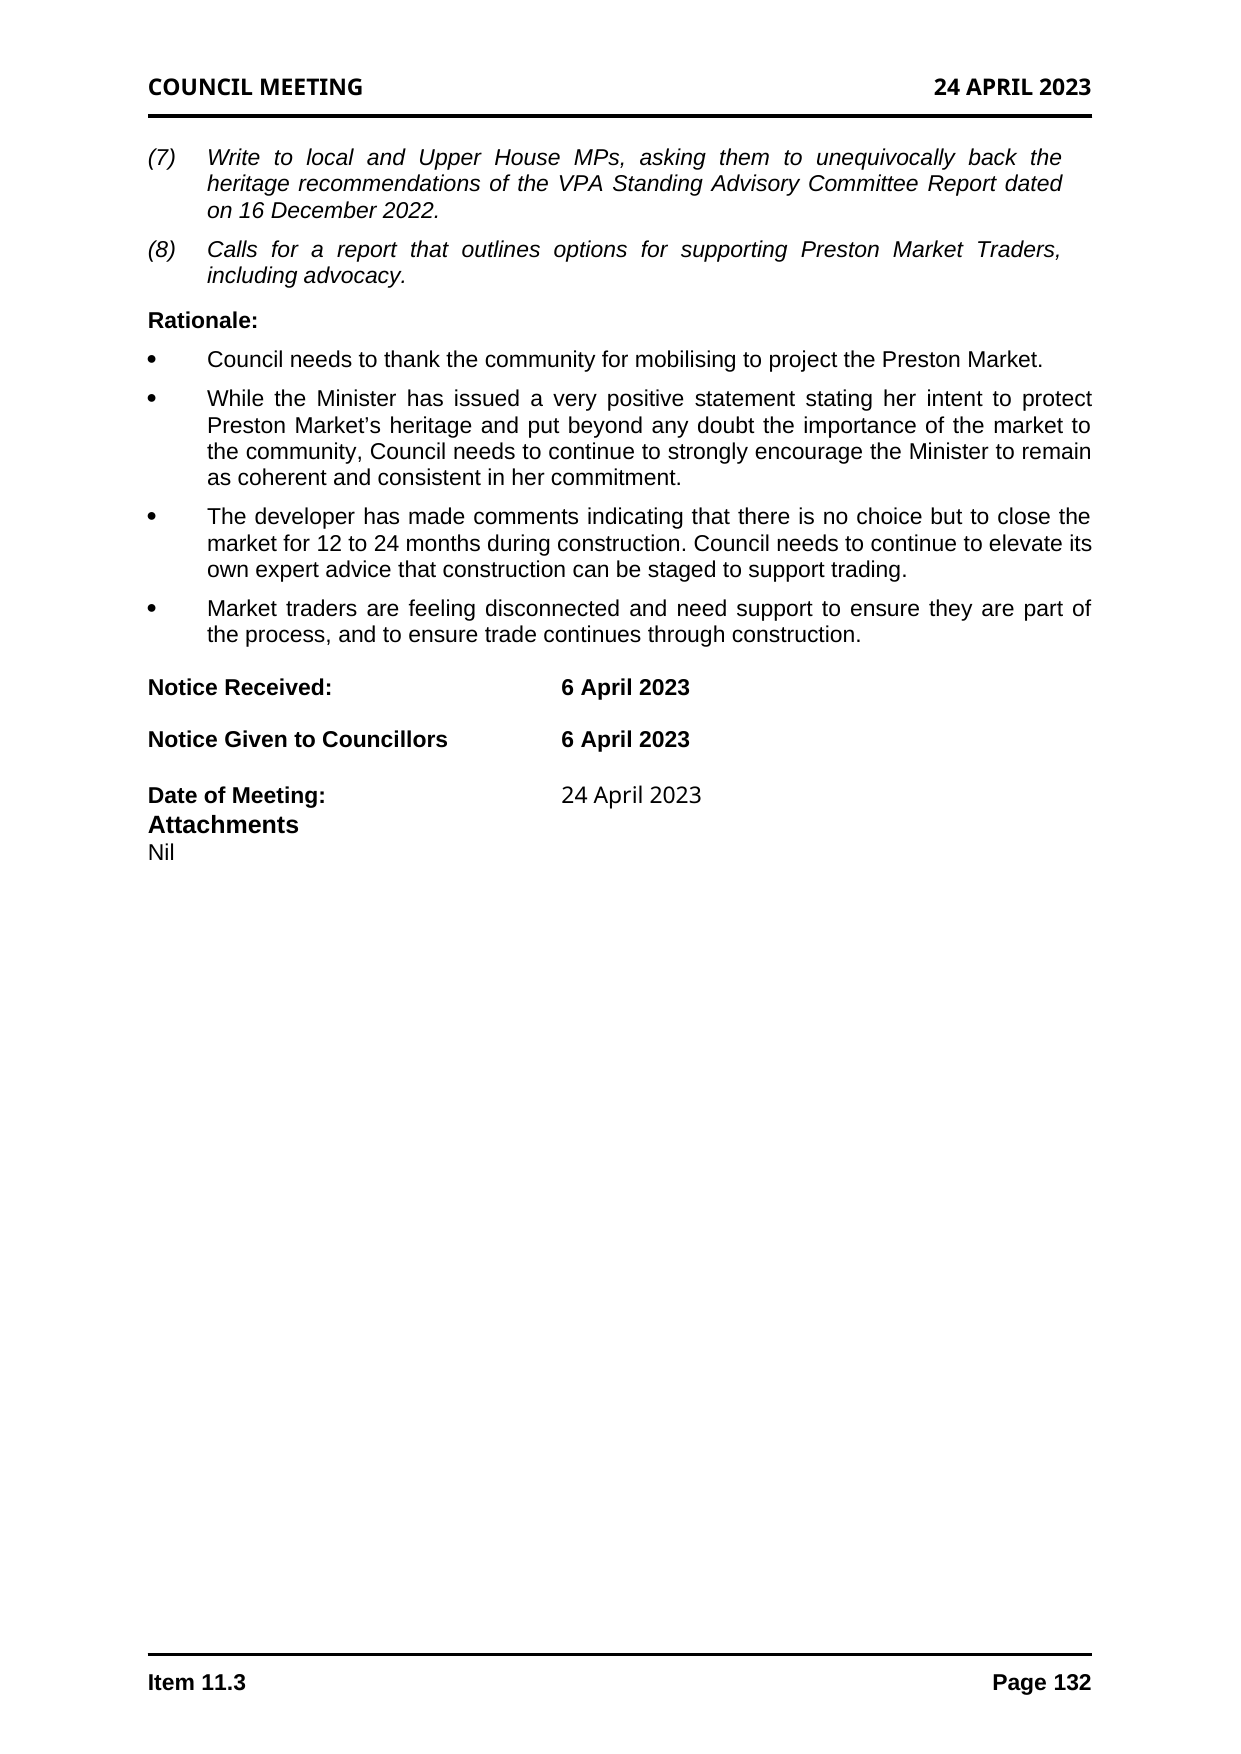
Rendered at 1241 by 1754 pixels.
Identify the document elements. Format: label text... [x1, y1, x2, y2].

text  Market traders are feeling disconnected and need support to ensure they are part of the process, and to ensure trade continues through construction. [148, 595, 1092, 647]
text Notice Given to Councillors 6 April 2023 [148, 726, 1092, 753]
text Notice Received: 6 April 2023 [148, 674, 1092, 700]
text  The developer has made comments indicating that there is no choice but to close the market for 12 to 24 months during construction. Council needs to continue to elevate its own expert advice that construction can be staged to support trading. [148, 503, 1092, 582]
list (8) Calls for a report that outlines options for supporting Preston Market Traders, including advocacy. [148, 236, 1063, 288]
text  Council needs to thank the community for mobilising to project the Preston Market. [148, 346, 1092, 373]
text Rationale: [148, 307, 1092, 334]
text  While the Minister has issued a very positive statement stating her intent to protect Preston Market’s heritage and put beyond any doubt the importance of the market to the community, Council needs to continue to strongly encourage the Minister to remain as coherent and consistent in her commitment. [148, 385, 1092, 491]
text Date of Meeting: 24 April 2023 [148, 779, 1092, 810]
list (7) Write to local and Upper House MPs, asking them to unequivocally back the heritage recommendations of the VPA Standing Advisory Committee Report dated on 16 December 2022. [148, 144, 1063, 223]
subtitle Attachments [148, 810, 1092, 839]
text Nil [148, 839, 1092, 866]
